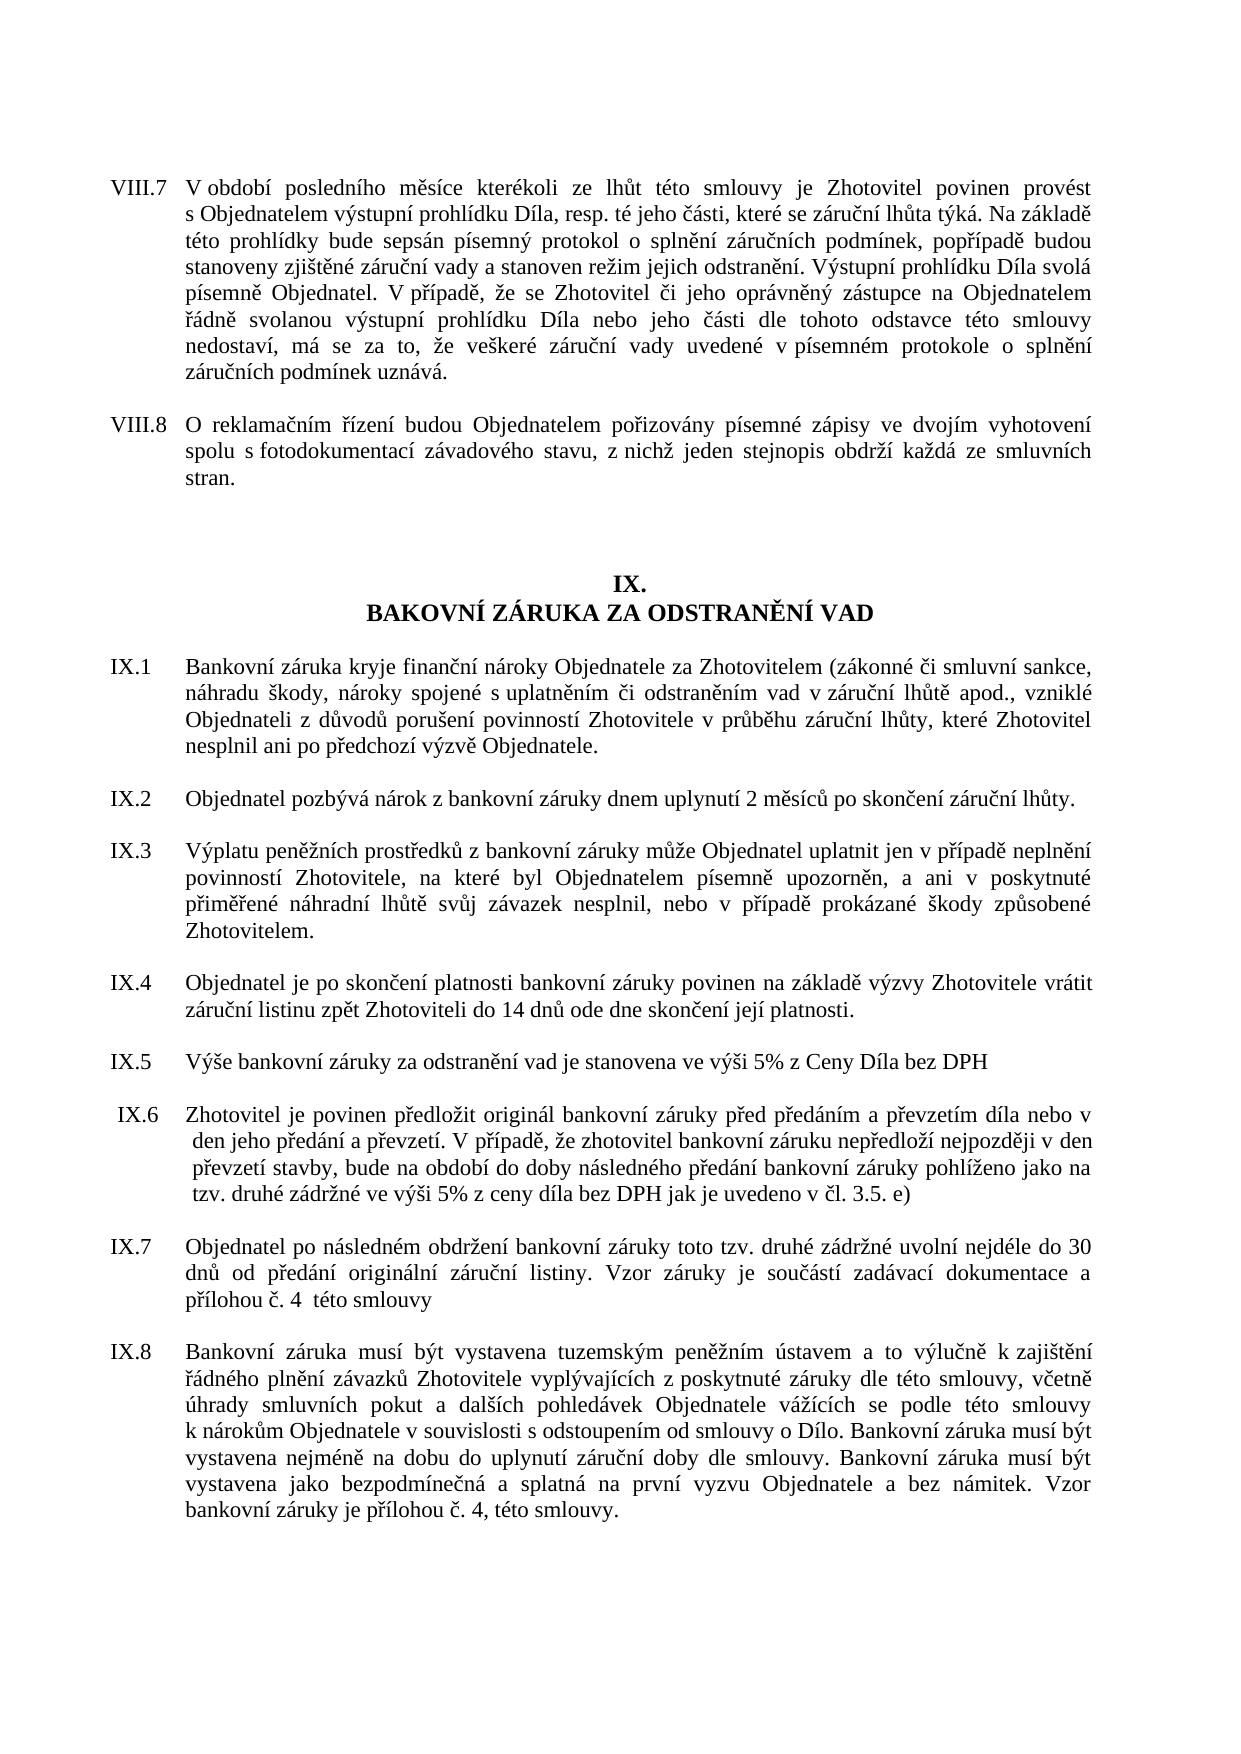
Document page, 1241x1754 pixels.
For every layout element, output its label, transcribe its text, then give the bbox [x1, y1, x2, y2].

list O reklamačním řízení budou Objednatelem pořizovány písemné zápisy ve dvojím vyhotovení spolu s fotodokumentací závadového stavu, z nichž jeden stejnopis obdrží každá ze smluvních stran. [110, 411, 1093, 490]
list Bankovní záruka kryje finanční nároky Objednatele za Zhotovitelem (zákonné či smluvní sankce, náhradu škody, nároky spojené s uplatněním či odstraněním vad v záruční lhůtě apod., vzniklé Objednateli z důvodů porušení povinností Zhotovitele v průběhu záruční lhůty, které Zhotovitel nesplnil ani po předchozí výzvě Objednatele. [110, 653, 1093, 758]
list V období posledního měsíce kterékoli ze lhůt této smlouvy je Zhotovitel povinen provést s Objednatelem výstupní prohlídku Díla, resp. té jeho části, které se záruční lhůta týká. Na základě této prohlídky bude sepsán písemný protokol o splnění záručních podmínek, popřípadě budou stanoveny zjištěné záruční vady a stanoven režim jejich odstranění. Výstupní prohlídku Díla svolá písemně Objednatel. V případě, že se Zhotovitel či jeho oprávněný zástupce na Objednatelem řádně svolanou výstupní prohlídku Díla nebo jeho části dle tohoto odstavce této smlouvy nedostaví, má se za to, že veškeré záruční vady uvedené v písemném protokole o splnění záručních podmínek uznává. [110, 174, 1093, 385]
list Objednatel po následném obdržení bankovní záruky toto tzv. druhé zádržné uvolní nejdéle do 30 dnů od předání originální záruční listiny. Vzor záruky je součástí zadávací dokumentace a přílohou č. 4 této smlouvy [110, 1233, 1093, 1312]
list Objednatel pozbývá nárok z bankovní záruky dnem uplynutí 2 měsíců po skončení záruční lhůty. [110, 785, 1093, 811]
list Objednatel je po skončení platnosti bankovní záruky povinen na základě výzvy Zhotovitele vrátit záruční listinu zpět Zhotoviteli do 14 dnů ode dne skončení její platnosti. [110, 969, 1093, 1022]
list Zhotovitel je povinen předložit originál bankovní záruky před předáním a převzetím díla nebo v den jeho předání a převzetí. V případě, že zhotovitel bankovní záruku nepředloží nejpozději v den převzetí stavby, bude na období do doby následného předání bankovní záruky pohlíženo jako na tzv. druhé zádržné ve výši 5% z ceny díla bez DPH jak je uvedeno v čl. 3.5. e) [117, 1101, 1093, 1207]
list Bankovní záruka musí být vystavena tuzemským peněžním ústavem a to výlučně k zajištění řádného plnění závazků Zhotovitele vyplývajících z poskytnuté záruky dle této smlouvy, včetně úhrady smluvních pokut a dalších pohledávek Objednatele vážících se podle této smlouvy k nárokům Objednatele v souvislosti s odstoupením od smlouvy o Dílo. Bankovní záruka musí být vystavena nejméně na dobu do uplynutí záruční doby dle smlouvy. Bankovní záruka musí být vystavena jako bezpodmínečná a splatná na první vyzvu Objednatele a bez námitek. Vzor bankovní záruky je přílohou č. 4, této smlouvy. [110, 1338, 1093, 1523]
list Výše bankovní záruky za odstranění vad je stanovena ve výši 5% z Ceny Díla bez DPH [110, 1048, 1093, 1075]
text BAKOVNÍ ZÁRUKA ZA ODSTRANĚNÍ VAD [148, 598, 1093, 627]
list Výplatu peněžních prostředků z bankovní záruky může Objednatel uplatnit jen v případě neplnění povinností Zhotovitele, na které byl Objednatelem písemně upozorněn, a ani v poskytnuté přiměřené náhradní lhůtě svůj závazek nesplnil, nebo v případě prokázané škody způsobené Zhotovitelem. [110, 838, 1093, 943]
